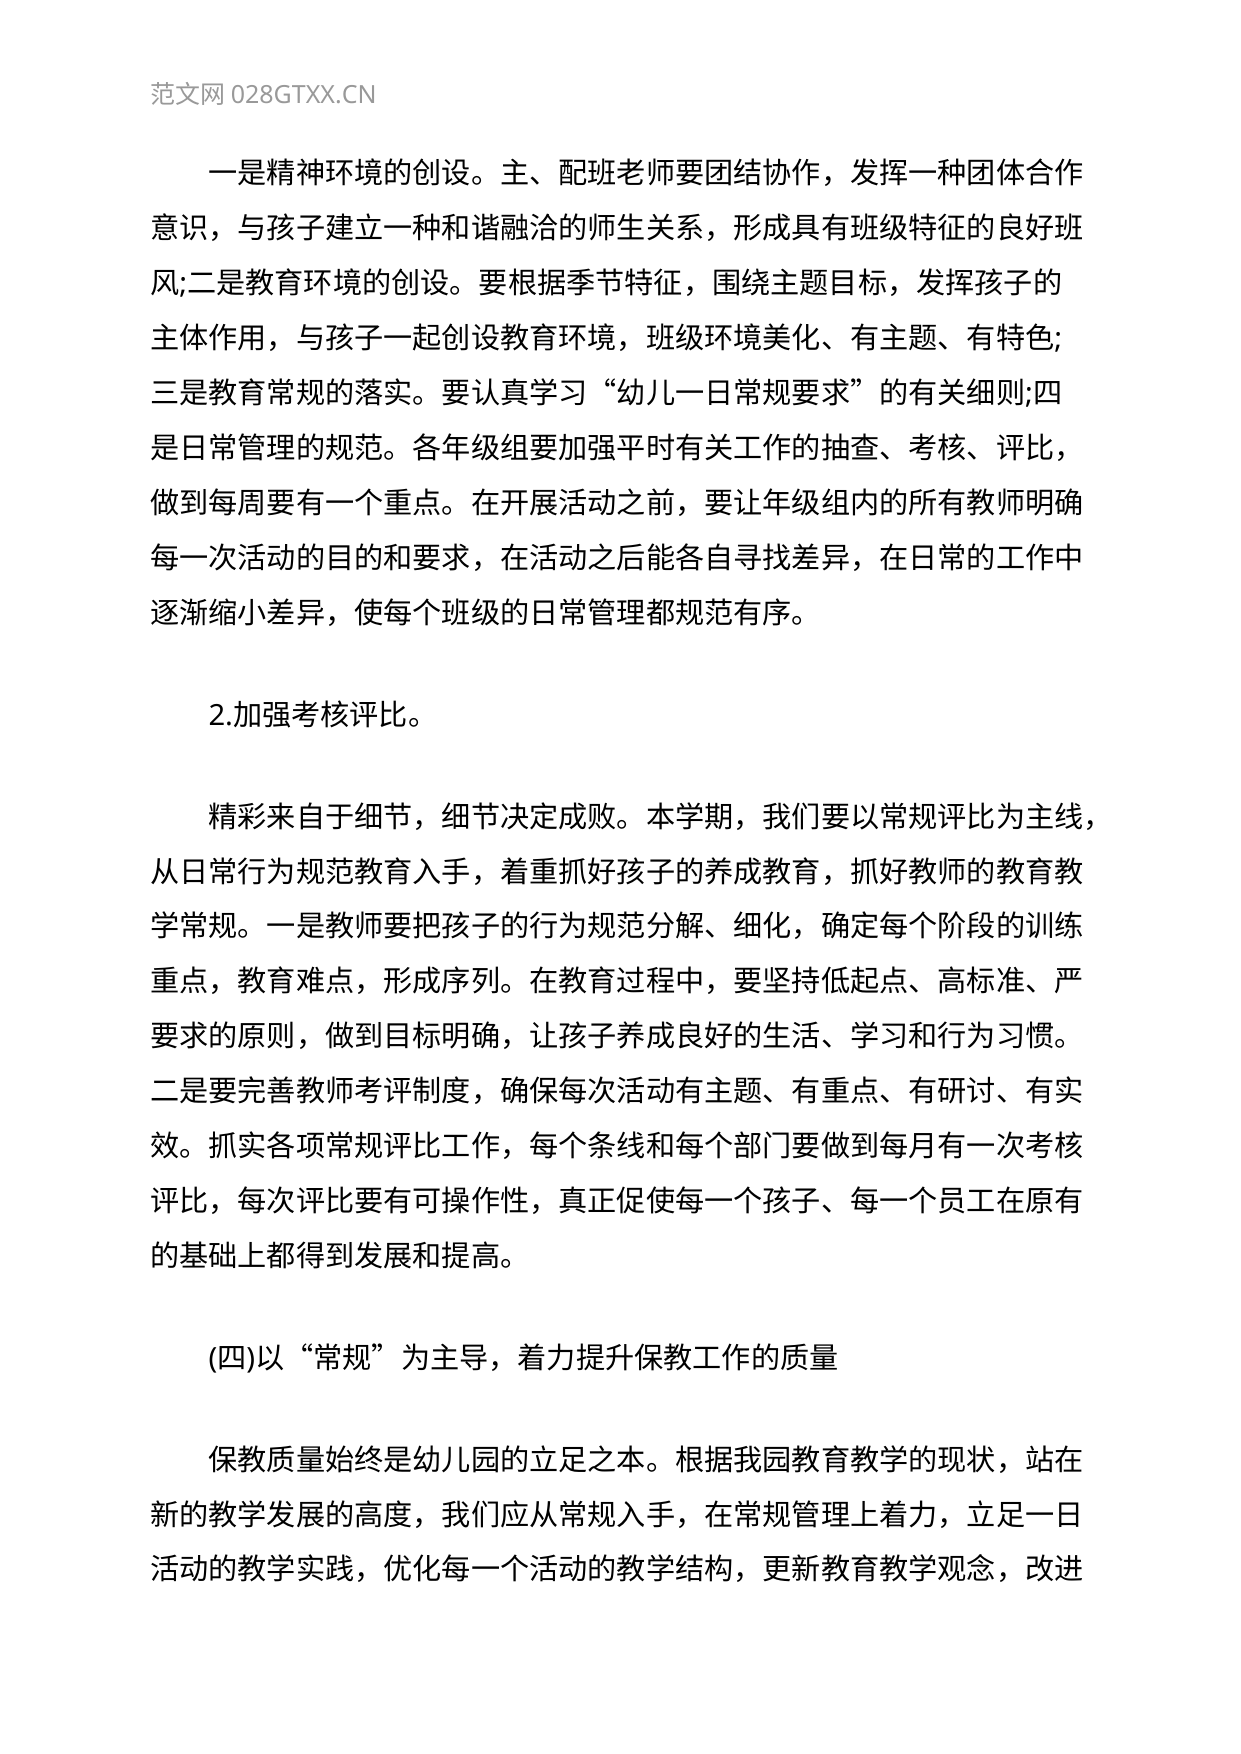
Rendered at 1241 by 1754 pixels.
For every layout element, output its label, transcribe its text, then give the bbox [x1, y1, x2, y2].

text 一是精神环境的创设。主、配班老师要团结协作，发挥一种团体合作意识，与孩子建立一种和谐融洽的师生关系，形成具有班级特征的良好班风;二是教育环境的创设。要根据季节特征，围绕主题目标，发挥孩子的主体作用，与孩子一起创设教育环境，班级环境美化、有主题、有特色;三是教育常规的落实。要认真学习“幼儿一日常规要求”的有关细则;四是日常管理的规范。各年级组要加强平时有关工作的抽查、考核、评比，做到每周要有一个重点。在开展活动之前，要让年级组内的所有教师明确每一次活动的目的和要求，在活动之后能各自寻找差异，在日常的工作中逐渐缩小差异，使每个班级的日常管理都规范有序。 [150, 150, 1090, 632]
text (四)以“常规”为主导，着力提升保教工作的质量 [150, 1334, 1090, 1377]
text 精彩来自于细节，细节决定成败。本学期，我们要以常规评比为主线，从日常行为规范教育入手，着重抓好孩子的养成教育，抓好教师的教育教学常规。一是教师要把孩子的行为规范分解、细化，确定每个阶段的训练重点，教育难点，形成序列。在教育过程中，要坚持低起点、高标准、严要求的原则，做到目标明确，让孩子养成良好的生活、学习和行为习惯。二是要完善教师考评制度，确保每次活动有主题、有重点、有研讨、有实效。抓实各项常规评比工作，每个条线和每个部门要做到每月有一次考核评比，每次评比要有可操作性，真正促使每一个孩子、每一个员工在原有的基础上都得到发展和提高。 [150, 793, 1090, 1275]
text 2.加强考核评比。 [150, 691, 1090, 734]
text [150, 1436, 1090, 1588]
